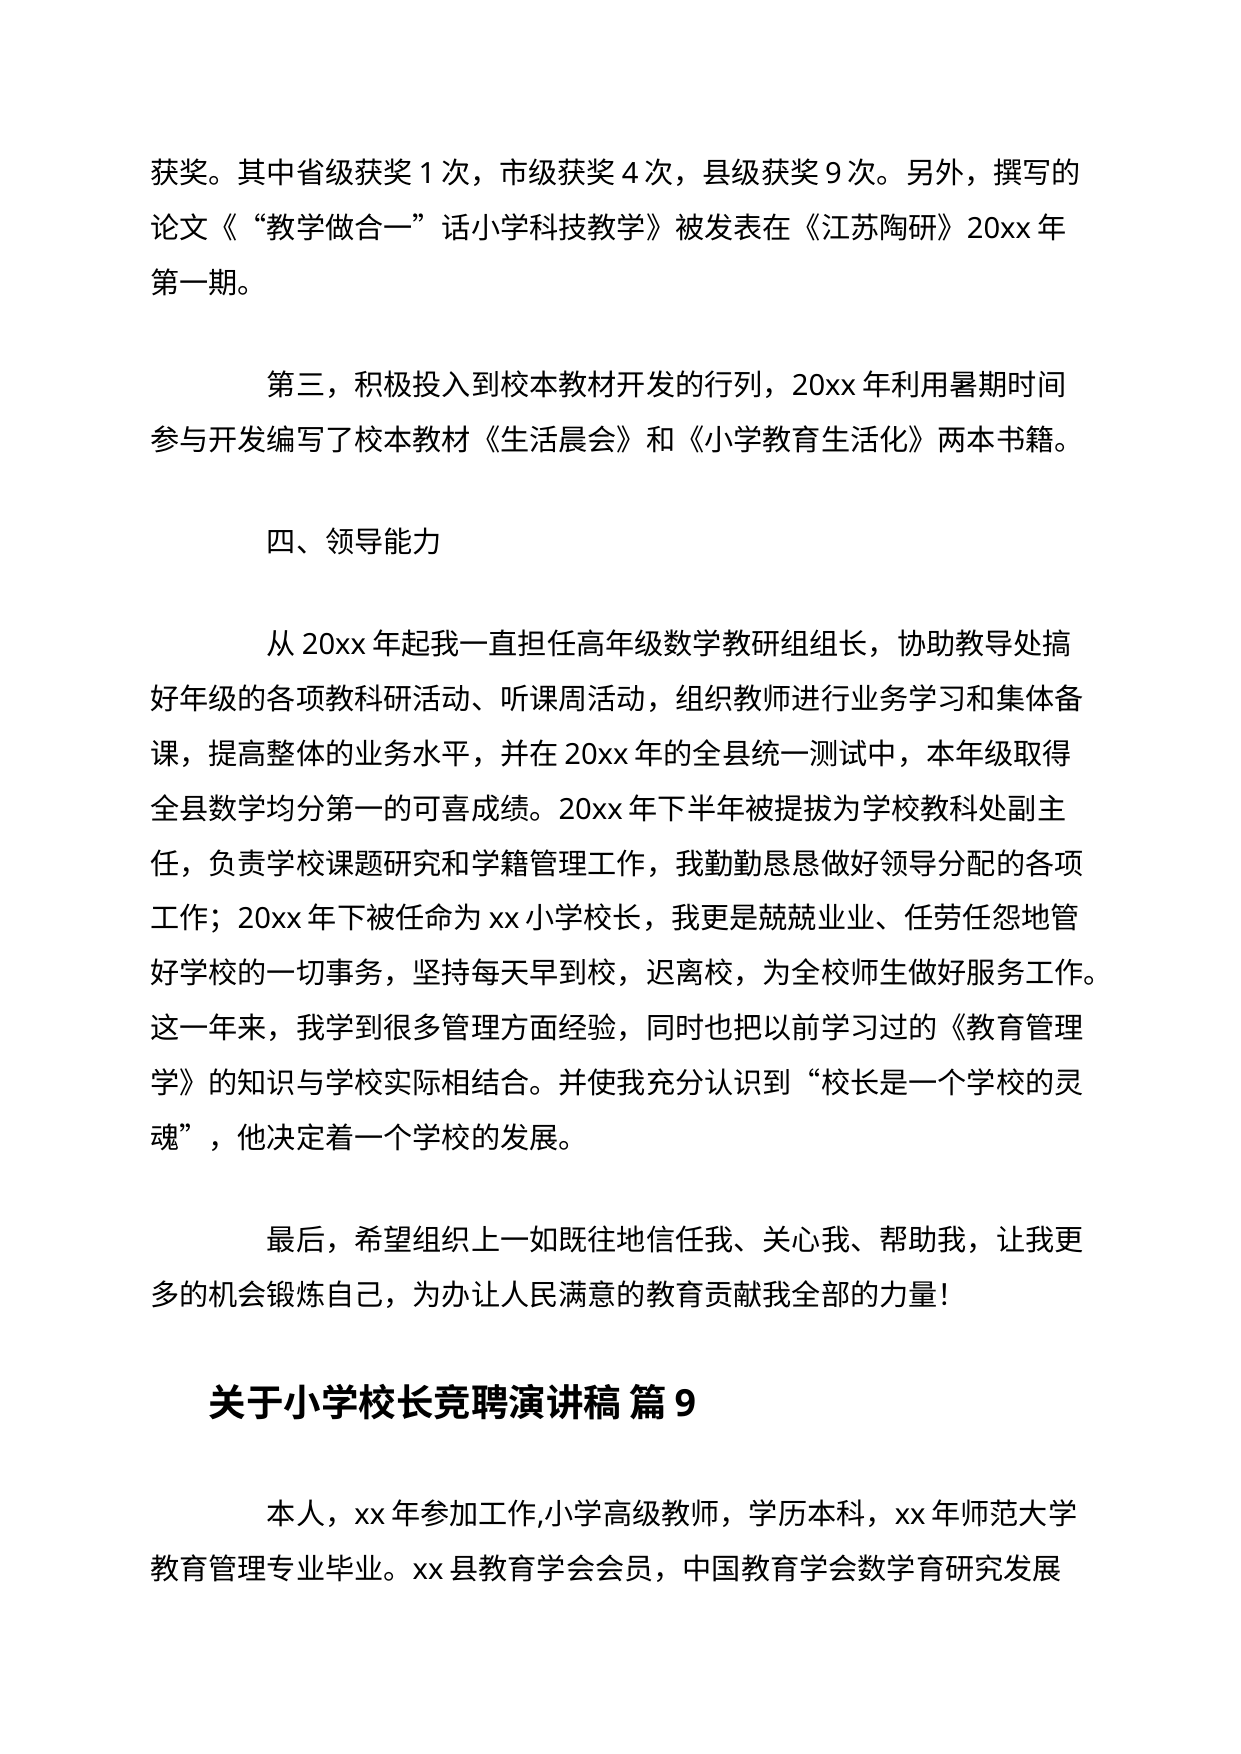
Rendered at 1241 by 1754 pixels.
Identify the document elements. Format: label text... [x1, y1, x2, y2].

text 关于小学校长竞聘演讲稿 篇9 [150, 1373, 1090, 1428]
text 四、领导能力 [150, 518, 1090, 561]
text 最后，希望组织上一如既往地信任我、关心我、帮助我，让我更多的机会锻炼自己，为办让人民满意的教育贡献我全部的力量！ [150, 1217, 1090, 1314]
text 从20xx年起我一直担任高年级数学教研组组长，协助教导处搞好年级的各项教科研活动、听课周活动，组织教师进行业务学习和集体备课，提高整体的业务水平，并在20xx年的全县统一测试中，本年级取得全县数学均分第一的可喜成绩。20xx年下半年被提拔为学校教科处副主任，负责学校课题研究和学籍管理工作，我勤勤恳恳做好领导分配的各项工作；20xx年下被任命为xx小学校长，我更是兢兢业业、任劳任怨地管好学校的一切事务，坚持每天早到校，迟离校，为全校师生做好服务工作。这一年来，我学到很多管理方面经验，同时也把以前学习过的《教育管理学》的知识与学校实际相结合。并使我充分认识到“校长是一个学校的灵魂”，他决定着一个学校的发展。 [150, 620, 1090, 1157]
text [150, 150, 1090, 302]
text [150, 1491, 1090, 1588]
text 第三，积极投入到校本教材开发的行列，20xx年利用暑期时间参与开发编写了校本教材《生活晨会》和《小学教育生活化》两本书籍。 [150, 362, 1090, 459]
